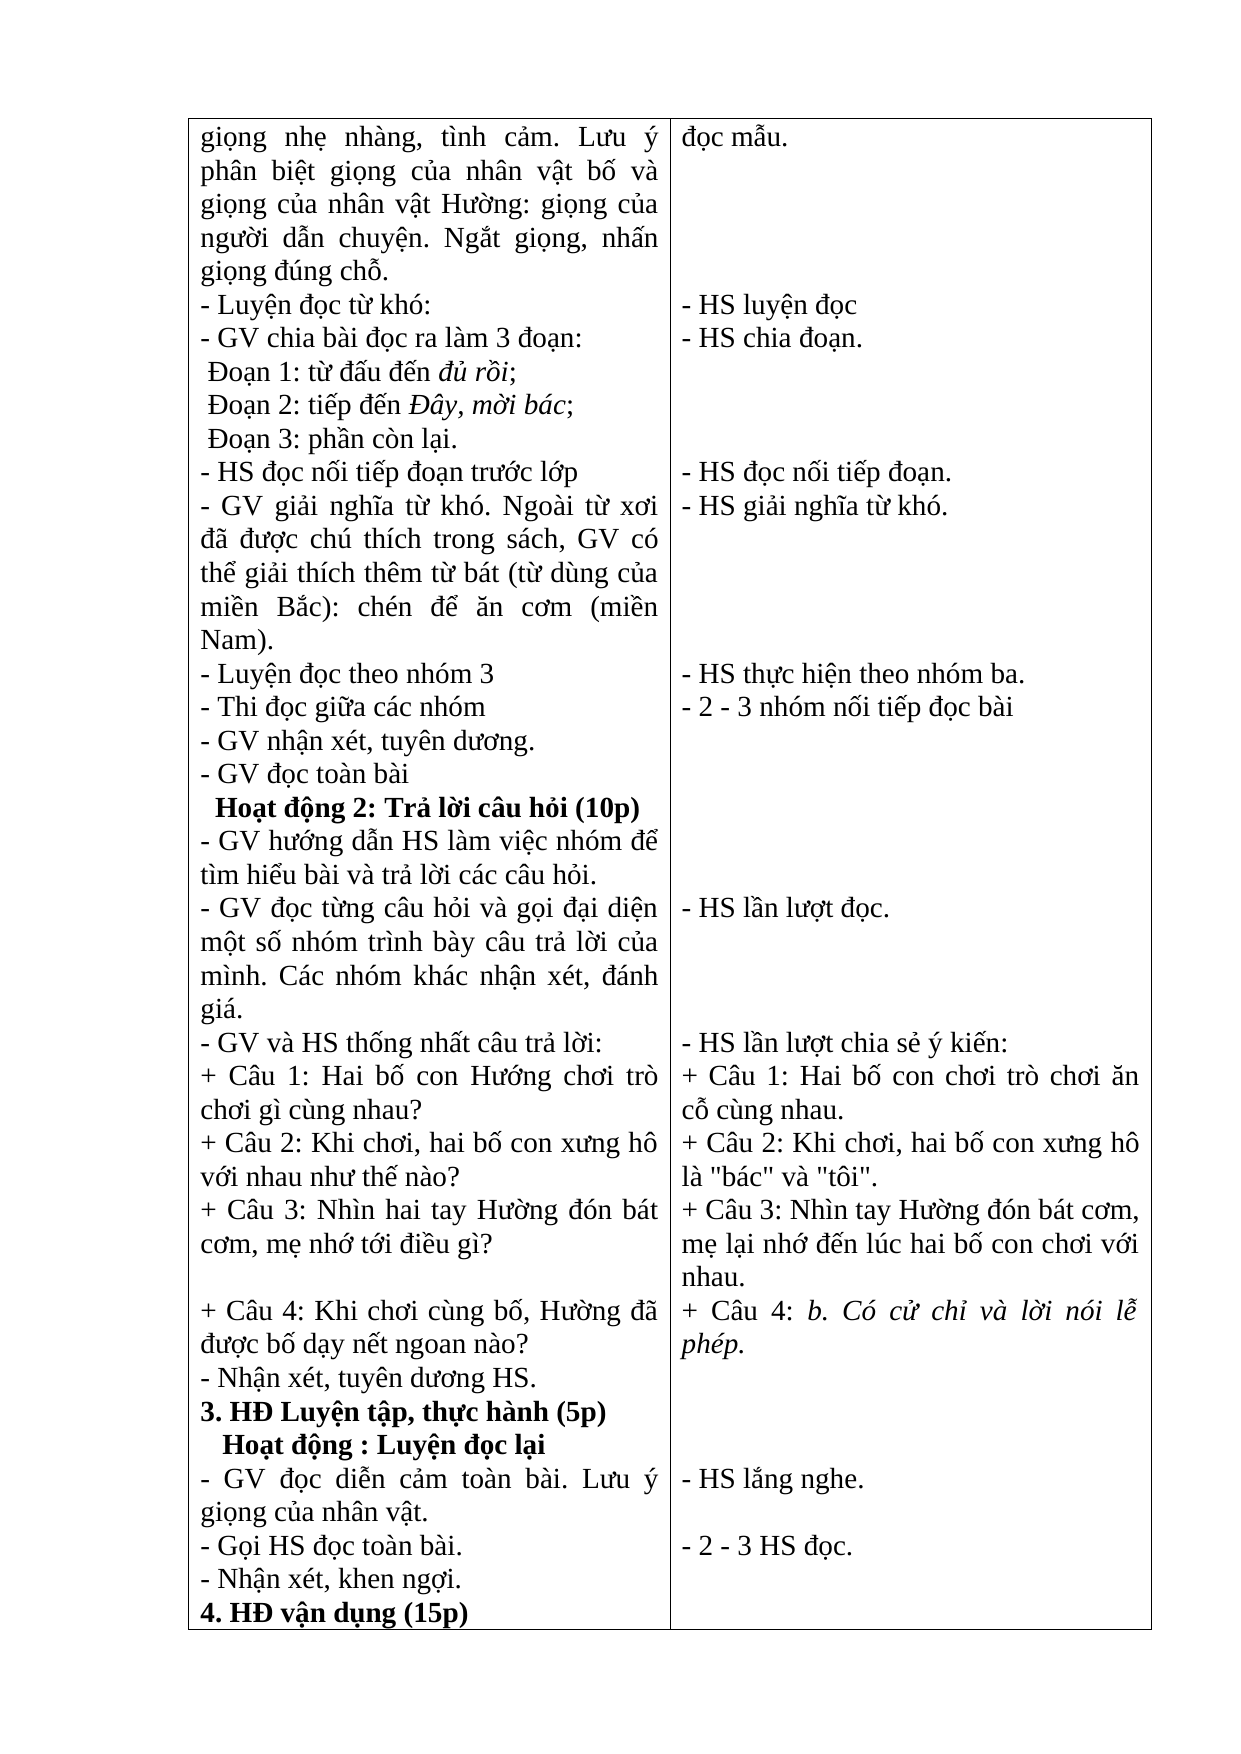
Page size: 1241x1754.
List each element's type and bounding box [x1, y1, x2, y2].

table_cell [189, 119, 670, 1628]
table_cell [671, 119, 1151, 1628]
